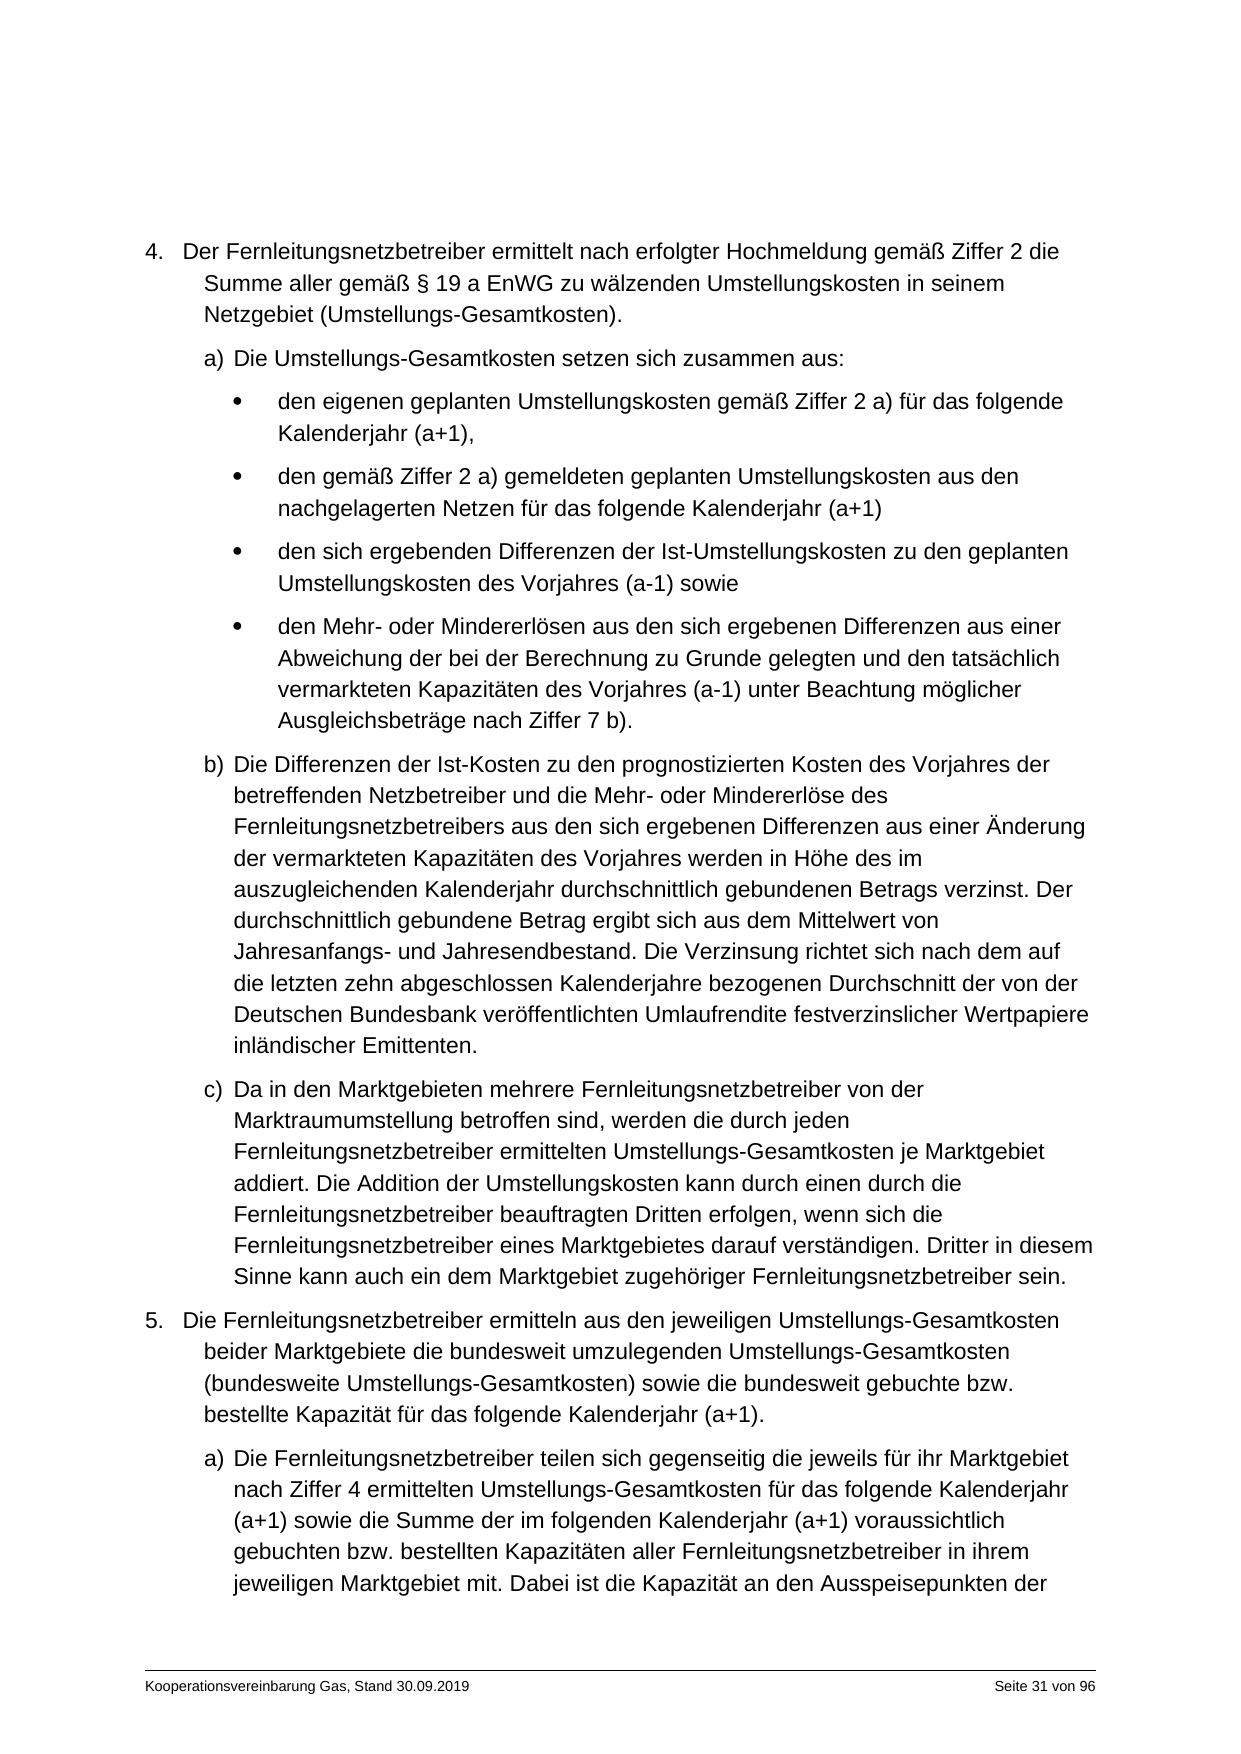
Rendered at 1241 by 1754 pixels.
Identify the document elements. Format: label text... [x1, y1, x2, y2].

text den sich ergebenden Differenzen der Ist-Umstellungskosten zu den geplanten Umstellungskosten des Vorjahres (a-1) sowie [233, 533, 1096, 596]
list Die Fernleitungsnetzbetreiber ermitteln aus den jeweiligen Umstellungs-Gesamtkosten beider Marktgebiete die bundesweit umzulegenden Umstellungs-Gesamtkosten (bundesweite Umstellungs-Gesamtkosten) sowie die bundesweit gebuchte bzw. bestellte Kapazität für das folgende Kalenderjahr (a+1). [145, 1302, 1096, 1427]
list Die Differenzen der Ist-Kosten zu den prognostizierten Kosten des Vorjahres der betreffenden Netzbetreiber und die Mehr- oder Mindererlöse des Fernleitungsnetzbetreibers aus den sich ergebenen Differenzen aus einer Änderung der vermarkteten Kapazitäten des Vorjahres werden in Höhe des im auszugleichenden Kalenderjahr durchschnittlich gebundenen Betrags verzinst. Der durchschnittlich gebundene Betrag ergibt sich aus dem Mittelwert von Jahresanfangs- und Jahresendbestand. Die Verzinsung richtet sich nach dem auf die letzten zehn abgeschlossen Kalenderjahre bezogenen Durchschnitt der von der Deutschen Bundesbank veröffentlichten Umlaufrendite festverzinslicher Wertpapiere inländischer Emittenten. [204, 746, 1096, 1058]
list den Mehr- oder Mindererlösen aus den sich ergebenen Differenzen aus einer Abweichung der bei der Berechnung zu Grunde gelegten und den tatsächlich vermarkteten Kapazitäten des Vorjahres (a-1) unter Beachtung möglicher Ausgleichsbeträge nach Ziffer 7 b). [233, 608, 1096, 733]
list den eigenen geplanten Umstellungskosten gemäß Ziffer 2 a) für das folgende Kalenderjahr (a+1), [233, 383, 1096, 446]
list Da in den Marktgebieten mehrere Fernleitungsnetzbetreiber von der Marktraumumstellung betroffen sind, werden die durch jeden Fernleitungsnetzbetreiber ermittelten Umstellungs-Gesamtkosten je Marktgebiet addiert. Die Addition der Umstellungskosten kann durch einen durch die Fernleitungsnetzbetreiber beauftragten Dritten erfolgen, wenn sich die Fernleitungsnetzbetreiber eines Marktgebietes darauf verständigen. Dritter in diesem Sinne kann auch ein dem Marktgebiet zugehöriger Fernleitungsnetzbetreiber sein. [204, 1071, 1096, 1289]
list den gemäß Ziffer 2 a) gemeldeten geplanten Umstellungskosten aus den nachgelagerten Netzen für das folgende Kalenderjahr (a+1) [233, 458, 1096, 521]
list Der Fernleitungsnetzbetreiber ermittelt nach erfolgter Hochmeldung gemäß Ziffer 2 die Summe aller gemäß § 19 a EnWG zu wälzenden Umstellungskosten in seinem Netzgebiet (Umstellungs-Gesamtkosten). [145, 233, 1096, 327]
list Die Umstellungs-Gesamtkosten setzen sich zusammen aus: [204, 339, 1096, 371]
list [204, 1439, 1096, 1596]
